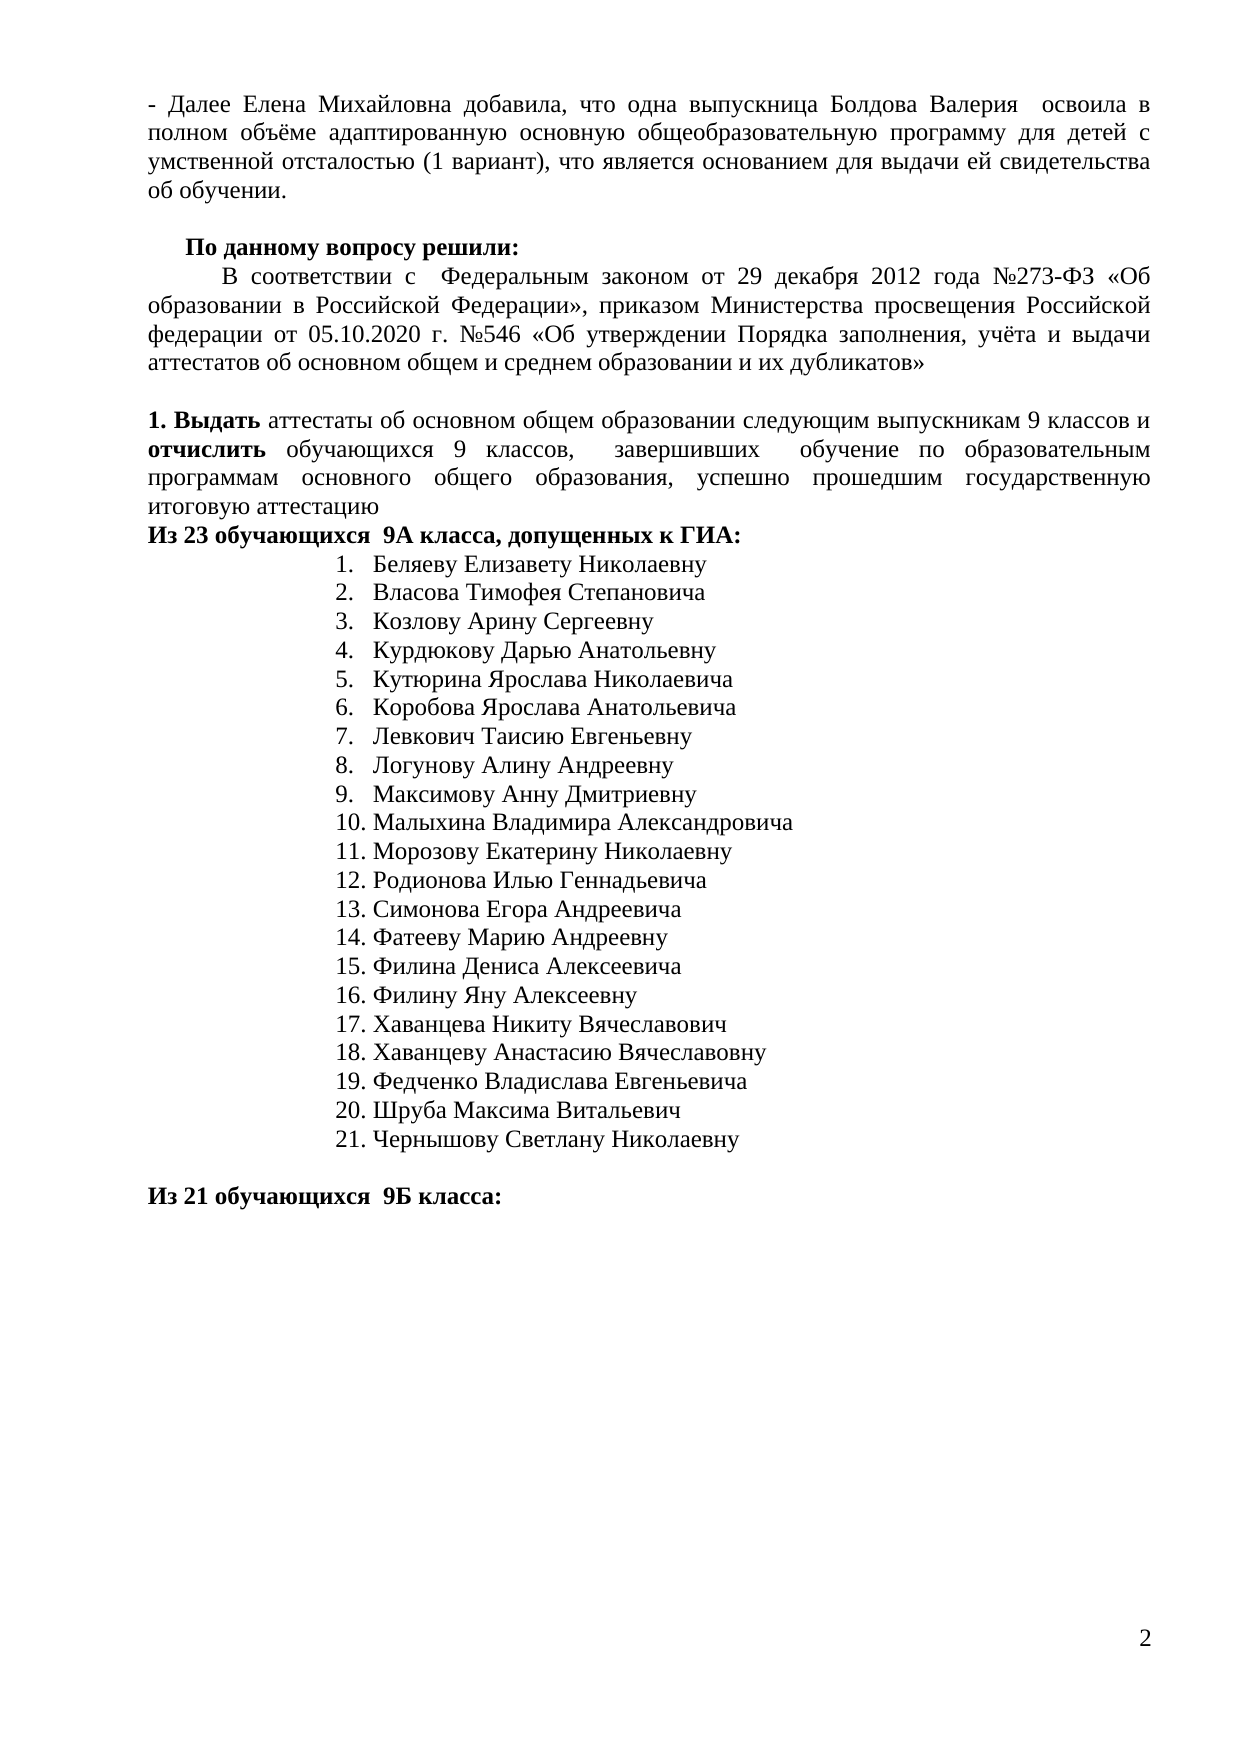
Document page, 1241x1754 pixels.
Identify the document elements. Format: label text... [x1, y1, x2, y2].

list Фатееву Марию Андреевну [335, 922, 1152, 951]
list Логунову Алину Андреевну [335, 750, 1152, 779]
text 1. Выдать аттестаты об основном общем образовании следующим выпускникам 9 классов и отчислить обучающихся 9 классов, завершивших обучение по образовательным программам основного общего образования, успешно прошедшим государственную итоговую аттестацию [148, 405, 1152, 520]
list Курдюкову Дарью Анатольевну [335, 635, 1152, 664]
text В соответствии с Федеральным законом от 29 декабря 2012 года №273-ФЗ «Об образовании в Российской Федерации», приказом Министерства просвещения Российской федерации от 05.10.2020 г. №546 «Об утверждении Порядка заполнения, учёта и выдачи аттестатов об основном общем и среднем образовании и их дубликатов» [148, 261, 1152, 376]
list Максимову Анну Дмитриевну [335, 779, 1152, 807]
list Филина Дениса Алексеевича [335, 951, 1152, 980]
list Морозову Екатерину Николаевну [335, 836, 1152, 865]
text По данному вопросу решили: [185, 232, 1152, 261]
list Кутюрина Ярослава Николаевича [335, 664, 1152, 692]
list Родионова Илью Геннадьевича [335, 865, 1152, 894]
list Симонова Егора Андреевича [335, 894, 1152, 922]
list Козлову Арину Сергеевну [335, 606, 1152, 635]
list Хаванцева Никиту Вячеславович [335, 1009, 1152, 1037]
list Хаванцеву Анастасию Вячеславовну [335, 1037, 1152, 1066]
text Из 21 обучающихся 9Б класса: [148, 1181, 1152, 1210]
text Из 23 обучающихся 9А класса, допущенных к ГИА: [148, 520, 1152, 549]
list Коробова Ярослава Анатольевича [335, 692, 1152, 721]
list Шруба Максима Витальевич [335, 1095, 1152, 1124]
list Власова Тимофея Степановича [335, 577, 1152, 606]
text - Далее Елена Михайловна добавила, что одна выпускница Болдова Валерия освоила в полном объёме адаптированную основную общеобразовательную программу для детей с умственной отсталостью (1 вариант), что является основанием для выдачи ей свидетельства об обучении. [148, 89, 1152, 204]
list Федченко Владислава Евгеньевича [335, 1066, 1152, 1095]
list Малыхина Владимира Александровича [335, 807, 1152, 836]
list Чернышову Светлану Николаевну [335, 1124, 1152, 1152]
list Беляеву Елизавету Николаевну [335, 549, 1152, 577]
list Левкович Таисию Евгеньевну [335, 721, 1152, 750]
list Филину Яну Алексеевну [335, 980, 1152, 1009]
